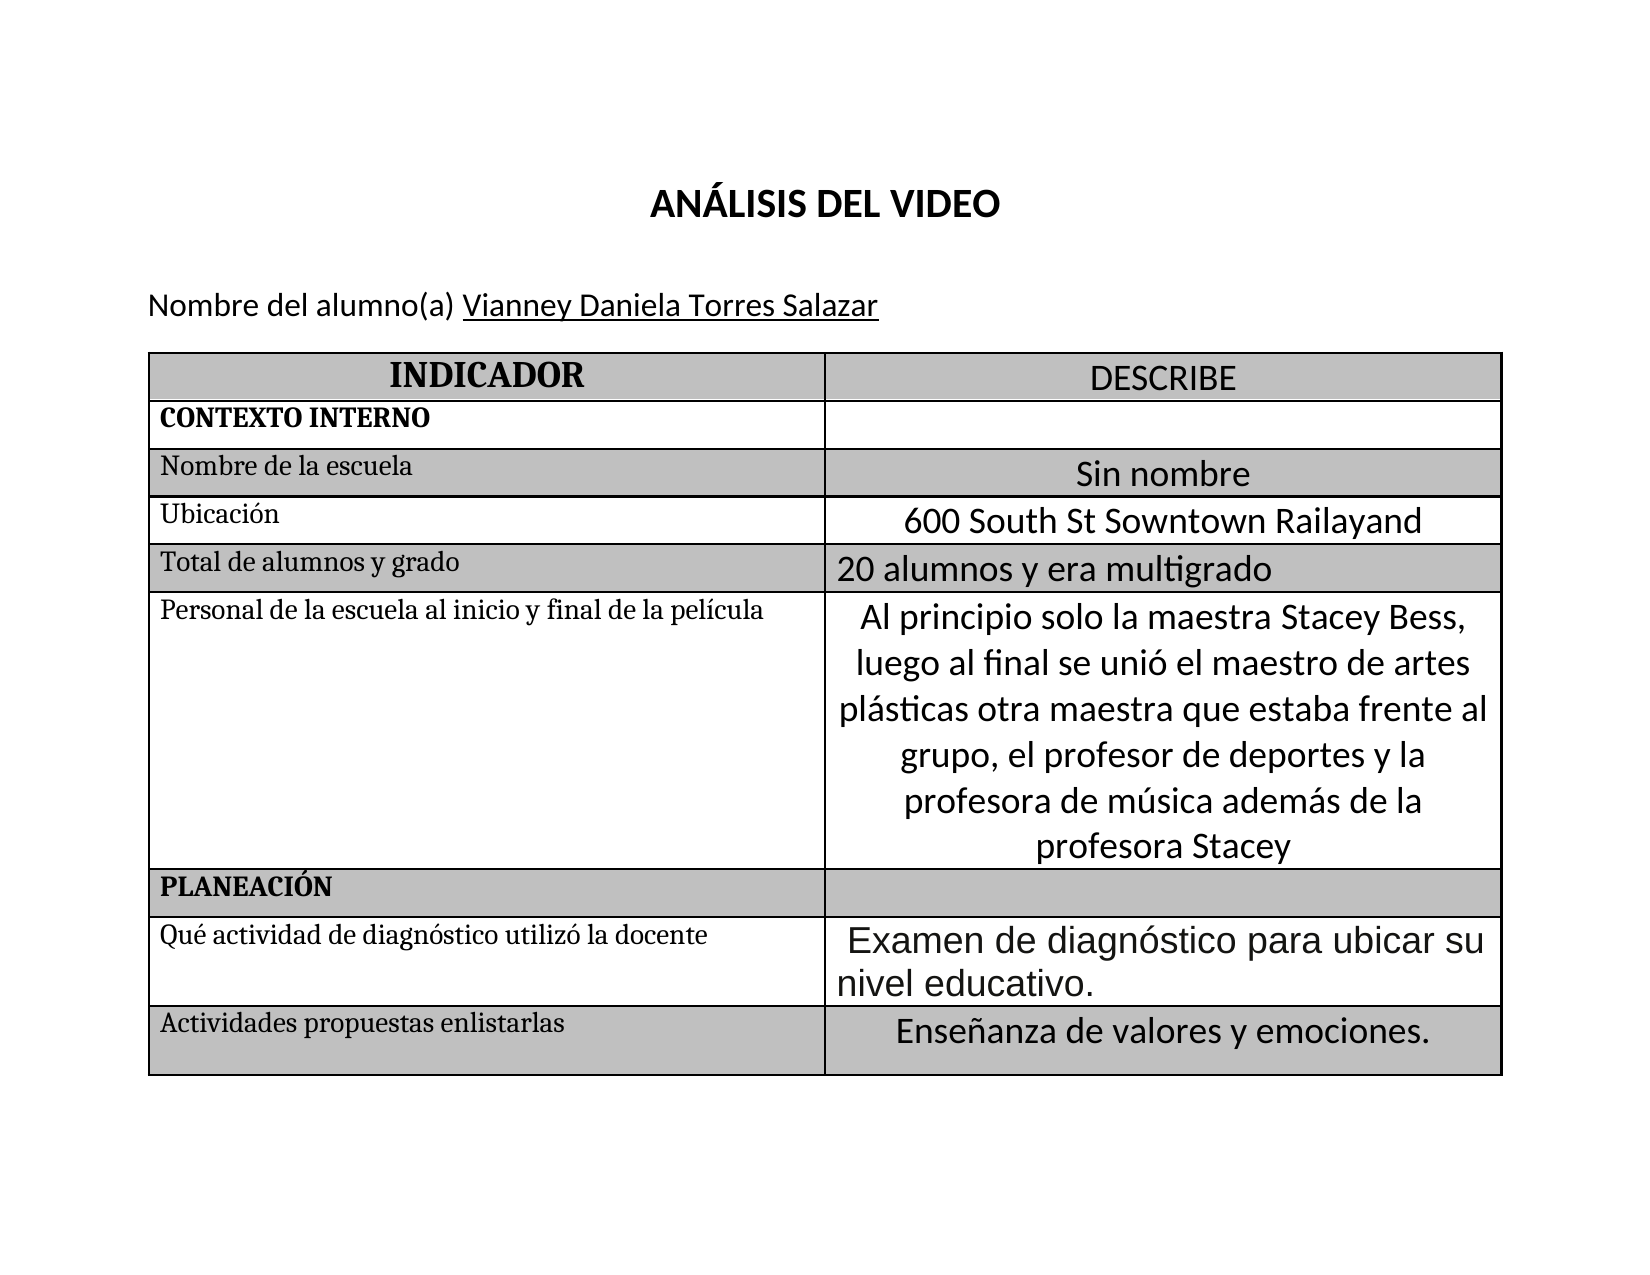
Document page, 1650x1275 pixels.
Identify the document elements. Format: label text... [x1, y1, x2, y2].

table_cell Personal de la escuela al inicio y final de la película [150, 593, 824, 868]
table_cell CONTEXTO INTERNO [150, 402, 824, 447]
text Nombre del alumno(a) Vianney Daniela Torres Salazar [148, 284, 1502, 325]
table_cell Ubicación [150, 498, 824, 543]
table_header INDICADOR [150, 354, 824, 399]
table_cell Total de alumnos y grado [150, 545, 824, 591]
table_cell Al principio solo la maestra Stacey Bess, luego al final se unió el maestro de artes plásticas otra maestra que estaba frente al grupo, el profesor de deportes y la profesora de música además de la profesora Stacey [826, 593, 1500, 868]
text ANÁLISIS DEL VIDEO [148, 177, 1502, 228]
table_header DESCRIBE [826, 354, 1500, 399]
table_cell PLANEACIÓN [150, 870, 824, 916]
table_cell Sin nombre [826, 450, 1500, 495]
table_cell 600 South St Sowntown Railayand [826, 498, 1500, 543]
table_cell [826, 1007, 1500, 1074]
table_cell 20 alumnos y era multigrado [826, 545, 1500, 591]
table_cell [826, 870, 1500, 916]
table_cell Qué actividad de diagnóstico utilizó la docente [150, 918, 824, 1004]
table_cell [150, 1007, 824, 1074]
table_cell Nombre de la escuela [150, 450, 824, 495]
table_cell [826, 402, 1500, 447]
table_cell Examen de diagnóstico para ubicar su nivel educativo. [826, 918, 1500, 1004]
